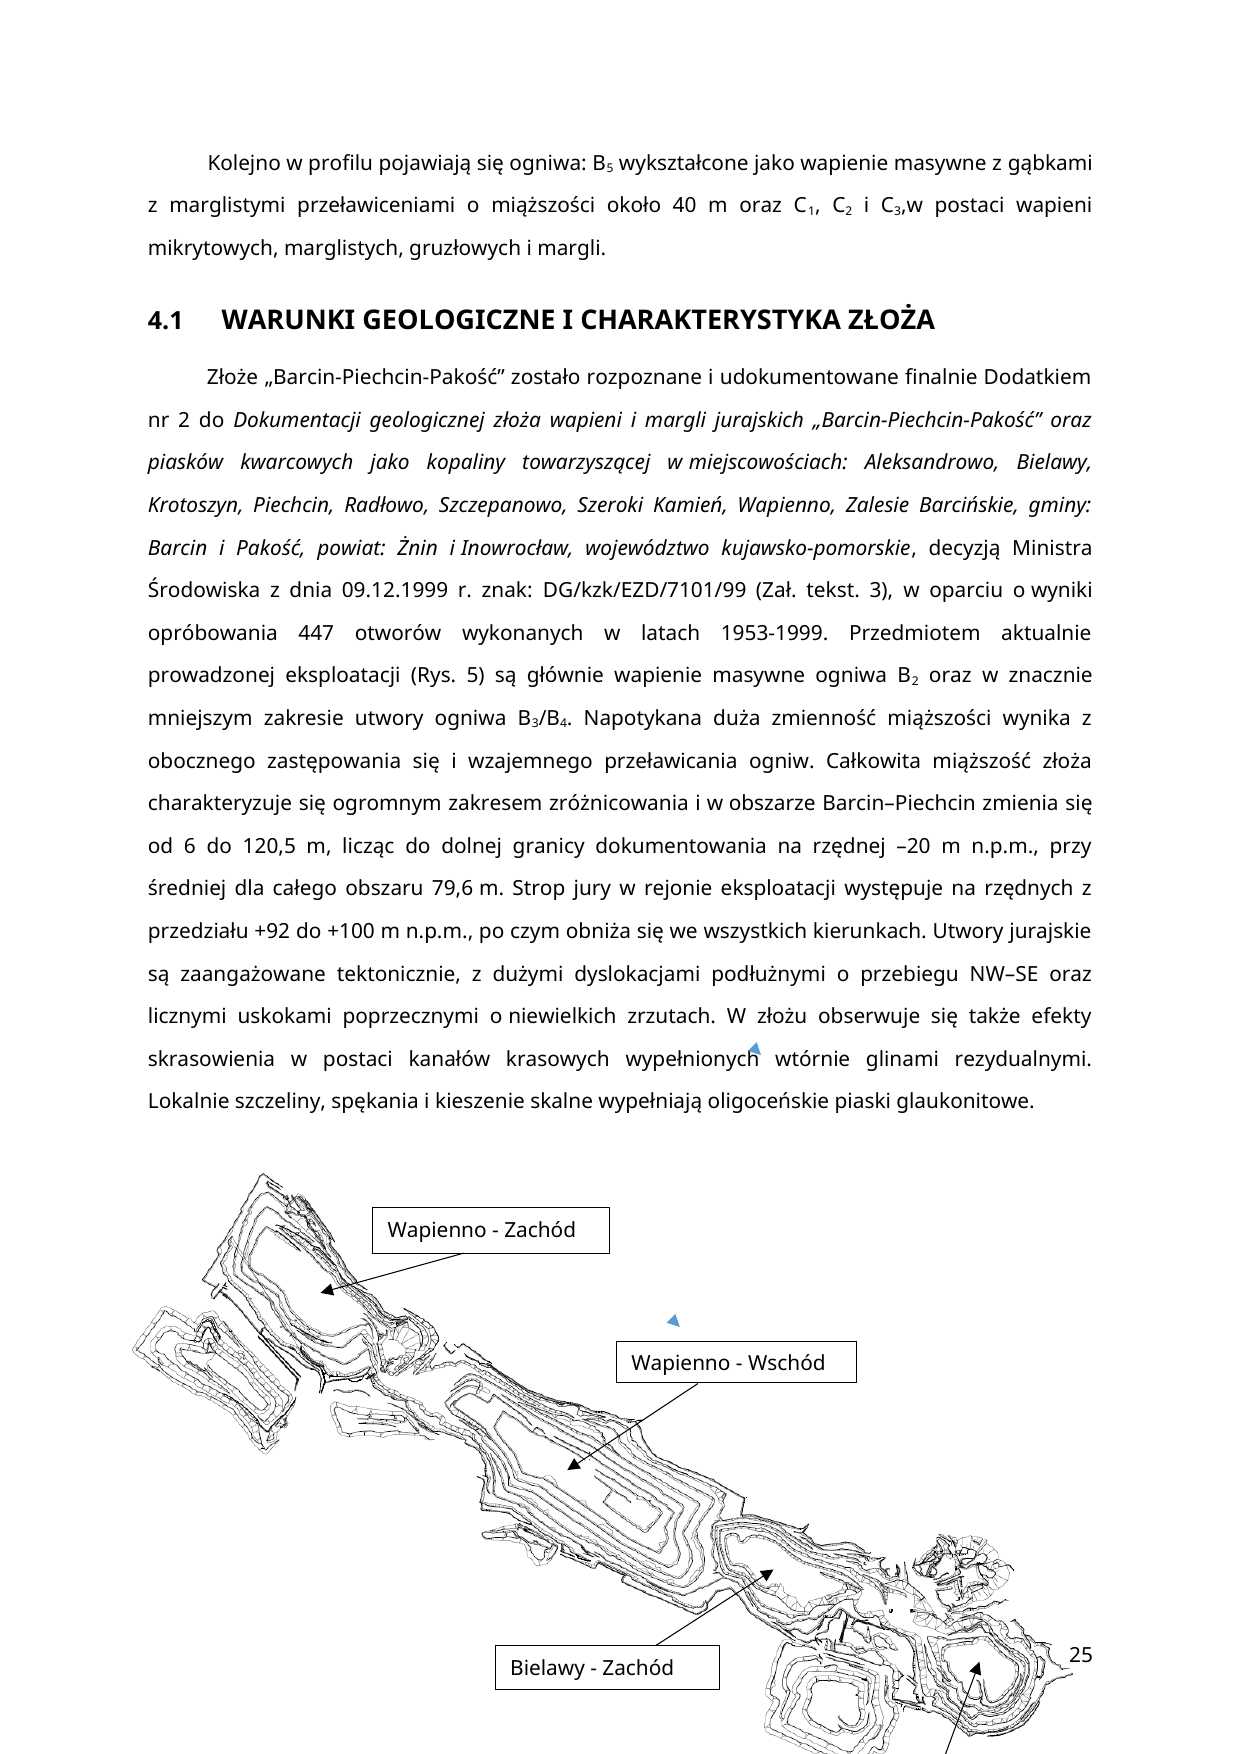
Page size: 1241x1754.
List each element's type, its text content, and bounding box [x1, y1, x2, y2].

text Kolejno w profilu pojawiają się ogniwa: B5 wykształcone jako wapienie masywne z gąbkami z marglistymi przeławiceniami o miąższości około 40 m oraz C1, C2 i C3,w postaci wapieni mikrytowych, marglistych, gruzłowych i margli. [148, 148, 1093, 261]
text Złoże „Barcin-Piechcin-Pakość” zostało rozpoznane i udokumentowane finalnie Dodatkiem nr 2 do Dokumentacji geologicznej złoża wapieni i margli jurajskich „Barcin-Piechcin-Pakość” oraz piasków kwarcowych jako kopaliny towarzyszącej w miejscowościach: Aleksandrowo, Bielawy, Krotoszyn, Piechcin, Radłowo, Szczepanowo, Szeroki Kamień, Wapienno, Zalesie Barcińskie, gminy: Barcin i Pakość, powiat: Żnin i Inowrocław, województwo kujawsko-pomorskie, decyzją Ministra Środowiska z dnia 09.12.1999 r. znak: DG/kzk/EZD/7101/99 (Zał. tekst. 3), w oparciu o wyniki opróbowania 447 otworów wykonanych w latach 1953-1999. Przedmiotem aktualnie prowadzonej eksploatacji (Rys. 5) są głównie wapienie masywne ogniwa B2 oraz w znacznie mniejszym zakresie utwory ogniwa B3/B4. Napotykana duża zmienność miąższości wynika z obocznego zastępowania się i wzajemnego przeławicania ogniw. Całkowita miąższość złoża charakteryzuje się ogromnym zakresem zróżnicowania i w obszarze Barcin–Piechcin zmienia się od 6 do 120,5 m, licząc do dolnej granicy dokumentowania na rzędnej –20 m n.p.m., przy średniej dla całego obszaru 79,6 m. Strop jury w rejonie eksploatacji występuje na rzędnych z przedziału +92 do +100 m n.p.m., po czym obniża się we wszystkich kierunkach. Utwory jurajskie są zaangażowane tektonicznie, z dużymi dyslokacjami podłużnymi o przebiegu NW–SE oraz licznymi uskokami poprzecznymi o niewielkich zrzutach. W złożu obserwuje się także efekty skrasowienia w postaci kanałów krasowych wypełnionych wtórnie glinami rezydualnymi. Lokalnie szczeliny, spękania i kieszenie skalne wypełniają oligoceńskie piaski glaukonitowe. [148, 362, 1093, 1115]
subtitle WARUNKI GEOLOGICZNE I CHARAKTERYSTYKA ZŁOŻA [148, 300, 1093, 337]
